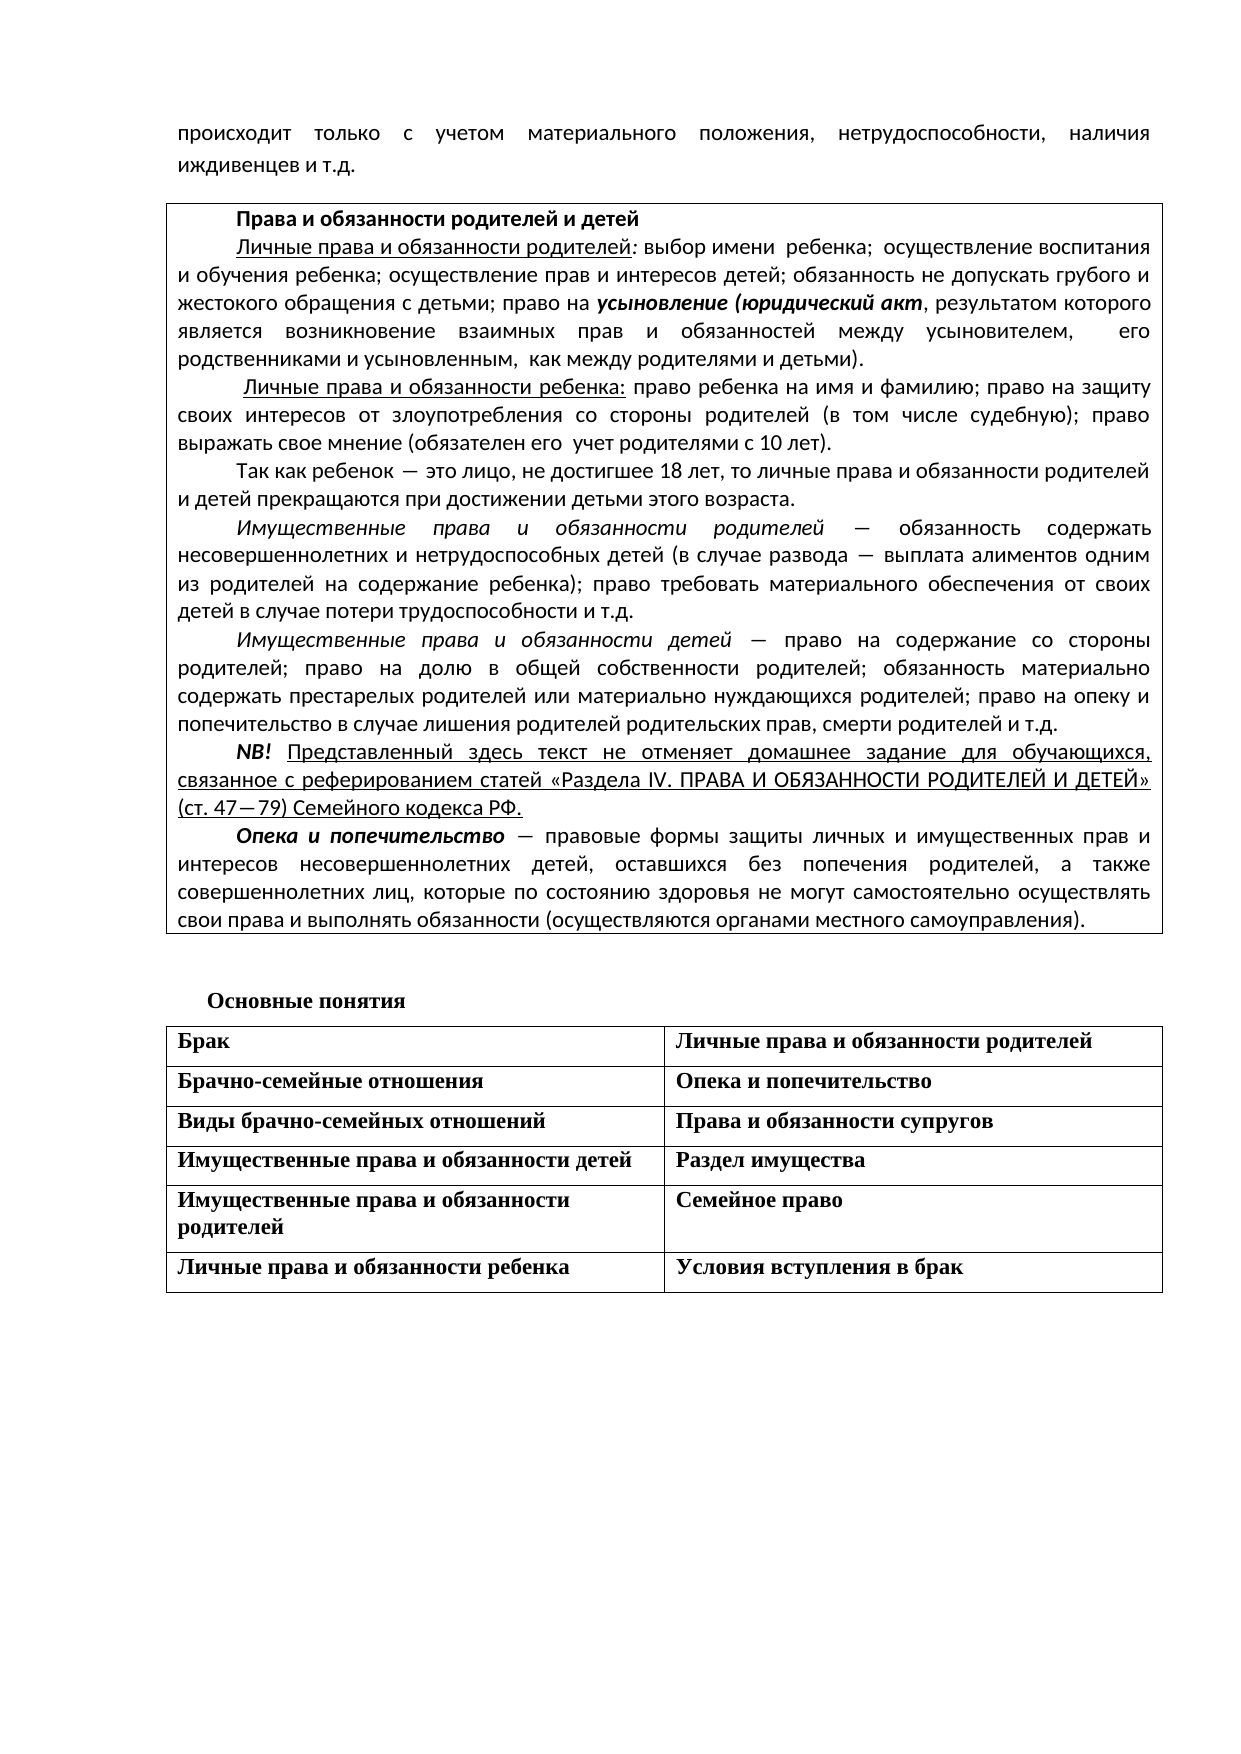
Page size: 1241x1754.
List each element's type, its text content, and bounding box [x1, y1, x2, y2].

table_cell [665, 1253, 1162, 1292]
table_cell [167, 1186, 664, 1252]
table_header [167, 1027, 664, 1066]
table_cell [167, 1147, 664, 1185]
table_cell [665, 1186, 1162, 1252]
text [177, 118, 1152, 178]
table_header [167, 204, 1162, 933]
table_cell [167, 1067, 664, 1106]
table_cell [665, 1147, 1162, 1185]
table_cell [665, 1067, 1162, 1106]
text Основные понятия [177, 987, 1152, 1013]
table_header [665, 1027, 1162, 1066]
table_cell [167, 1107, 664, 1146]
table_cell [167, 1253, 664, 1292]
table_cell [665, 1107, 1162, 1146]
